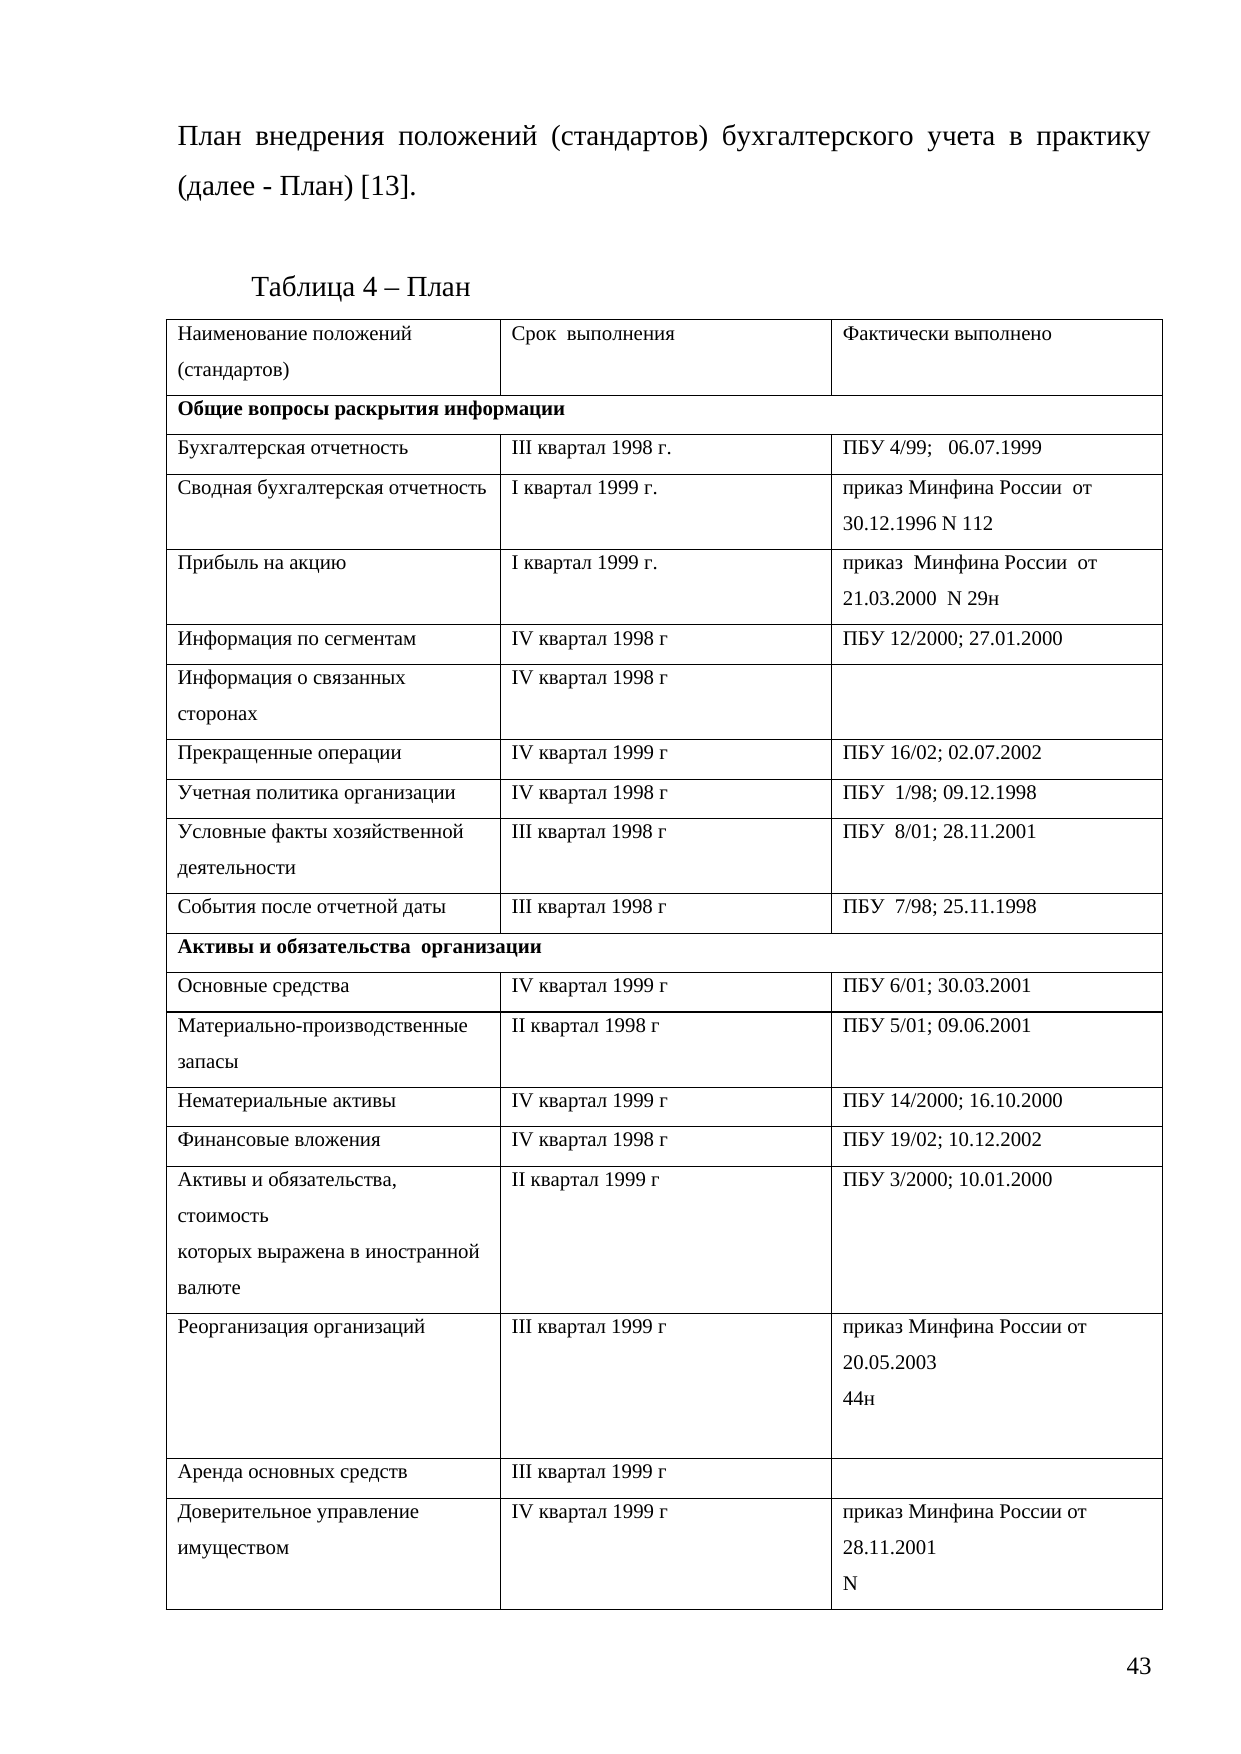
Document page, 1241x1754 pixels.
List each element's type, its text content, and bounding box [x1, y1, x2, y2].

table_cell Условные факты хозяйственной деятельности [167, 819, 500, 893]
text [177, 118, 1152, 202]
table_cell Прекращенные операции [167, 740, 500, 778]
table_cell приказ Минфина России от 20.05.2003 44н [832, 1314, 1162, 1458]
table_cell Материально-производственные запасы [167, 1013, 500, 1087]
table_cell Учетная политика организации [167, 780, 500, 818]
table_cell Активы и обязательства, стоимость которых выражена в иностранной валюте [167, 1167, 500, 1313]
table_cell III квартал . [501, 435, 831, 473]
table_cell II квартал [501, 1013, 831, 1087]
table_cell ПБУ 1/98; 09.12.1998 [832, 780, 1162, 818]
table_cell IV квартал [501, 1127, 831, 1166]
table_cell Информация о связанных сторонах [167, 665, 500, 739]
table_header Фактически выполнено [832, 320, 1162, 395]
table_cell III квартал [501, 1459, 831, 1498]
table_cell [832, 1459, 1162, 1498]
table_cell ПБУ 7/98; 25.11.1998 [832, 894, 1162, 933]
table_cell ПБУ 14/2000; 16.10.2000 [832, 1088, 1162, 1126]
table_cell ПБУ 19/02; 10.12.2002 [832, 1127, 1162, 1166]
table_cell ПБУ 4/99; 06.07.1999 [832, 435, 1162, 473]
table_cell IV квартал [501, 625, 831, 664]
table_cell Прибыль на акцию [167, 550, 500, 624]
table_cell Финансовые вложения [167, 1127, 500, 1166]
table_cell IV квартал [501, 780, 831, 818]
table_cell III квартал [501, 819, 831, 893]
table_cell ПБУ 3/2000; 10.01.2000 [832, 1167, 1162, 1313]
table_cell ПБУ 12/2000; 27.01.2000 [832, 625, 1162, 664]
table_cell IV квартал [501, 1499, 831, 1609]
table_cell Сводная бухгалтерская отчетность [167, 475, 500, 549]
text Таблица 4 – План [177, 269, 1152, 303]
table_cell Бухгалтерская отчетность [167, 435, 500, 473]
table_cell Основные средства [167, 973, 500, 1011]
table_cell События после отчетной даты [167, 894, 500, 933]
table_cell III квартал [501, 1314, 831, 1458]
table_header Наименование положений (стандартов) [167, 320, 500, 395]
table_cell Общие вопросы раскрытия информации [167, 396, 1162, 434]
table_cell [167, 1499, 500, 1609]
table_cell [832, 665, 1162, 739]
table_cell ПБУ 6/01; 30.03.2001 [832, 973, 1162, 1011]
table_cell ПБУ 16/02; 02.07.2002 [832, 740, 1162, 778]
table_header Срок выполнения [501, 320, 831, 395]
table_cell приказ Минфина России от 30.12.1996 N 112 [832, 475, 1162, 549]
table_cell II квартал [501, 1167, 831, 1313]
table_cell Информация по сегментам [167, 625, 500, 664]
table_cell IV квартал [501, 665, 831, 739]
table_cell Нематериальные активы [167, 1088, 500, 1126]
table_cell IV квартал [501, 1088, 831, 1126]
table_cell приказ Минфина России от 21.03.2000 N 29н [832, 550, 1162, 624]
table_cell Реорганизация организаций [167, 1314, 500, 1458]
table_cell Аренда основных средств [167, 1459, 500, 1498]
table_cell III квартал [501, 894, 831, 933]
table_cell Активы и обязательства организации [167, 934, 1162, 972]
table_cell ПБУ 8/01; 28.11.2001 [832, 819, 1162, 893]
table_cell IV квартал [501, 740, 831, 778]
table_cell I квартал . [501, 475, 831, 549]
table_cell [832, 1499, 1162, 1609]
table_cell I квартал . [501, 550, 831, 624]
table_cell IV квартал [501, 973, 831, 1011]
table_cell ПБУ 5/01; 09.06.2001 [832, 1013, 1162, 1087]
